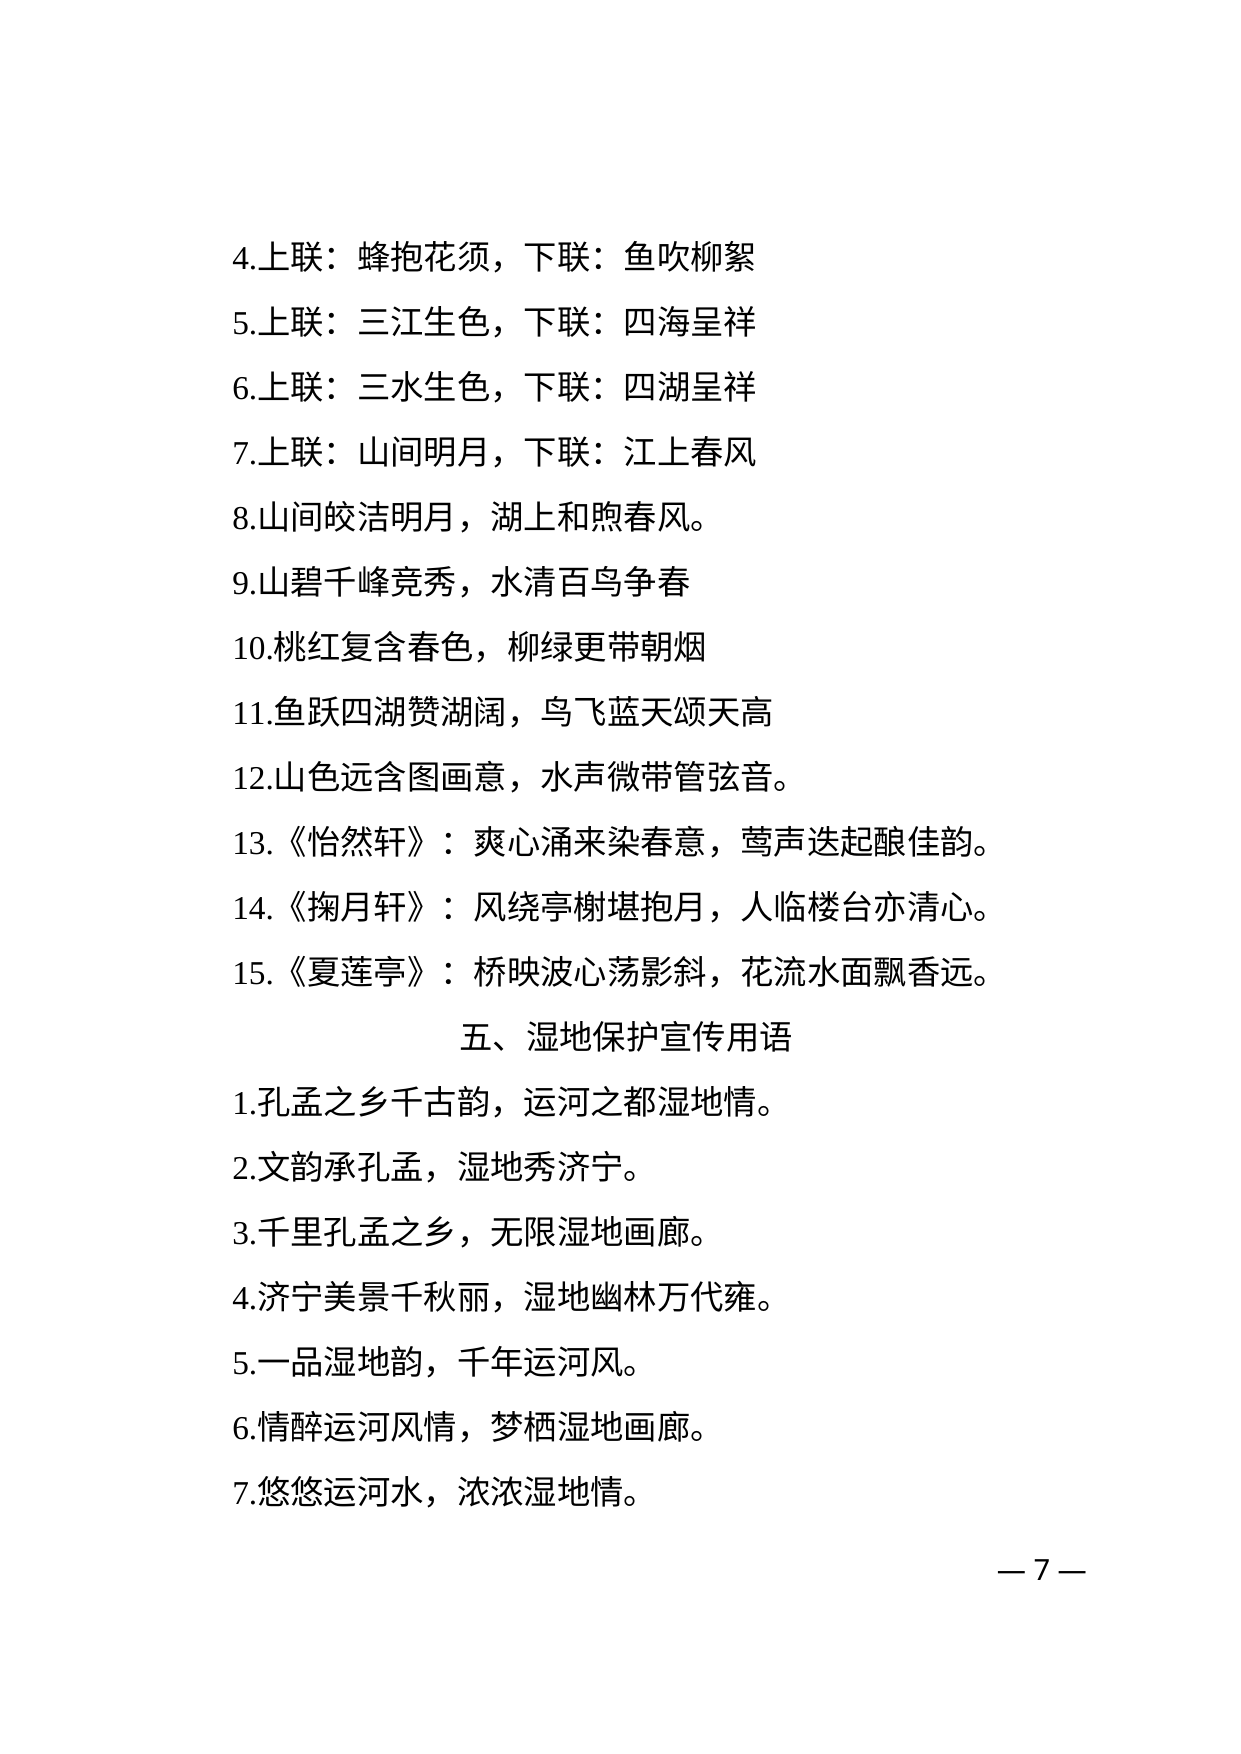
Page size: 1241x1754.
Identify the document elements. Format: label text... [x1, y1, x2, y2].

text 15.《夏莲亭》：桥映波心荡影斜，花流水面飘香远。 [165, 937, 1087, 1002]
text 10.桃红复含春色，柳绿更带朝烟 [165, 612, 1087, 677]
text 2.文韵承孔孟，湿地秀济宁。 [165, 1132, 1087, 1197]
text 11.鱼跃四湖赞湖阔，鸟飞蓝天颂天高 [165, 677, 1087, 742]
text 5.上联：三江生色，下联：四海呈祥 [165, 287, 1087, 352]
text 5.一品湿地韵，千年运河风。 [165, 1327, 1087, 1392]
text 4.济宁美景千秋丽，湿地幽林万代雍。 [165, 1262, 1087, 1327]
text 6.上联：三水生色，下联：四湖呈祥 [165, 352, 1087, 417]
text 9.山碧千峰竞秀，水清百鸟争春 [165, 547, 1087, 612]
text 8.山间皎洁明月，湖上和煦春风。 [165, 482, 1087, 547]
text 4.上联：蜂抱花须，下联：鱼吹柳絮 [165, 222, 1087, 287]
text 13.《怡然轩》：爽心涌来染春意，莺声迭起酿佳韵。 [165, 807, 1087, 872]
text 7.上联：山间明月，下联：江上春风 [165, 417, 1087, 482]
text 五、湿地保护宣传用语 [165, 1002, 1087, 1067]
text 12.山色远含图画意，水声微带管弦音。 [165, 742, 1087, 807]
text 14.《掬月轩》：风绕亭榭堪抱月，人临楼台亦清心。 [165, 872, 1087, 937]
text 6.情醉运河风情，梦栖湿地画廊。 [165, 1392, 1087, 1457]
text 3.千里孔孟之乡，无限湿地画廊。 [165, 1197, 1087, 1262]
text 1.孔孟之乡千古韵，运河之都湿地情。 [165, 1067, 1087, 1132]
text 7.悠悠运河水，浓浓湿地情。 [165, 1457, 1087, 1522]
